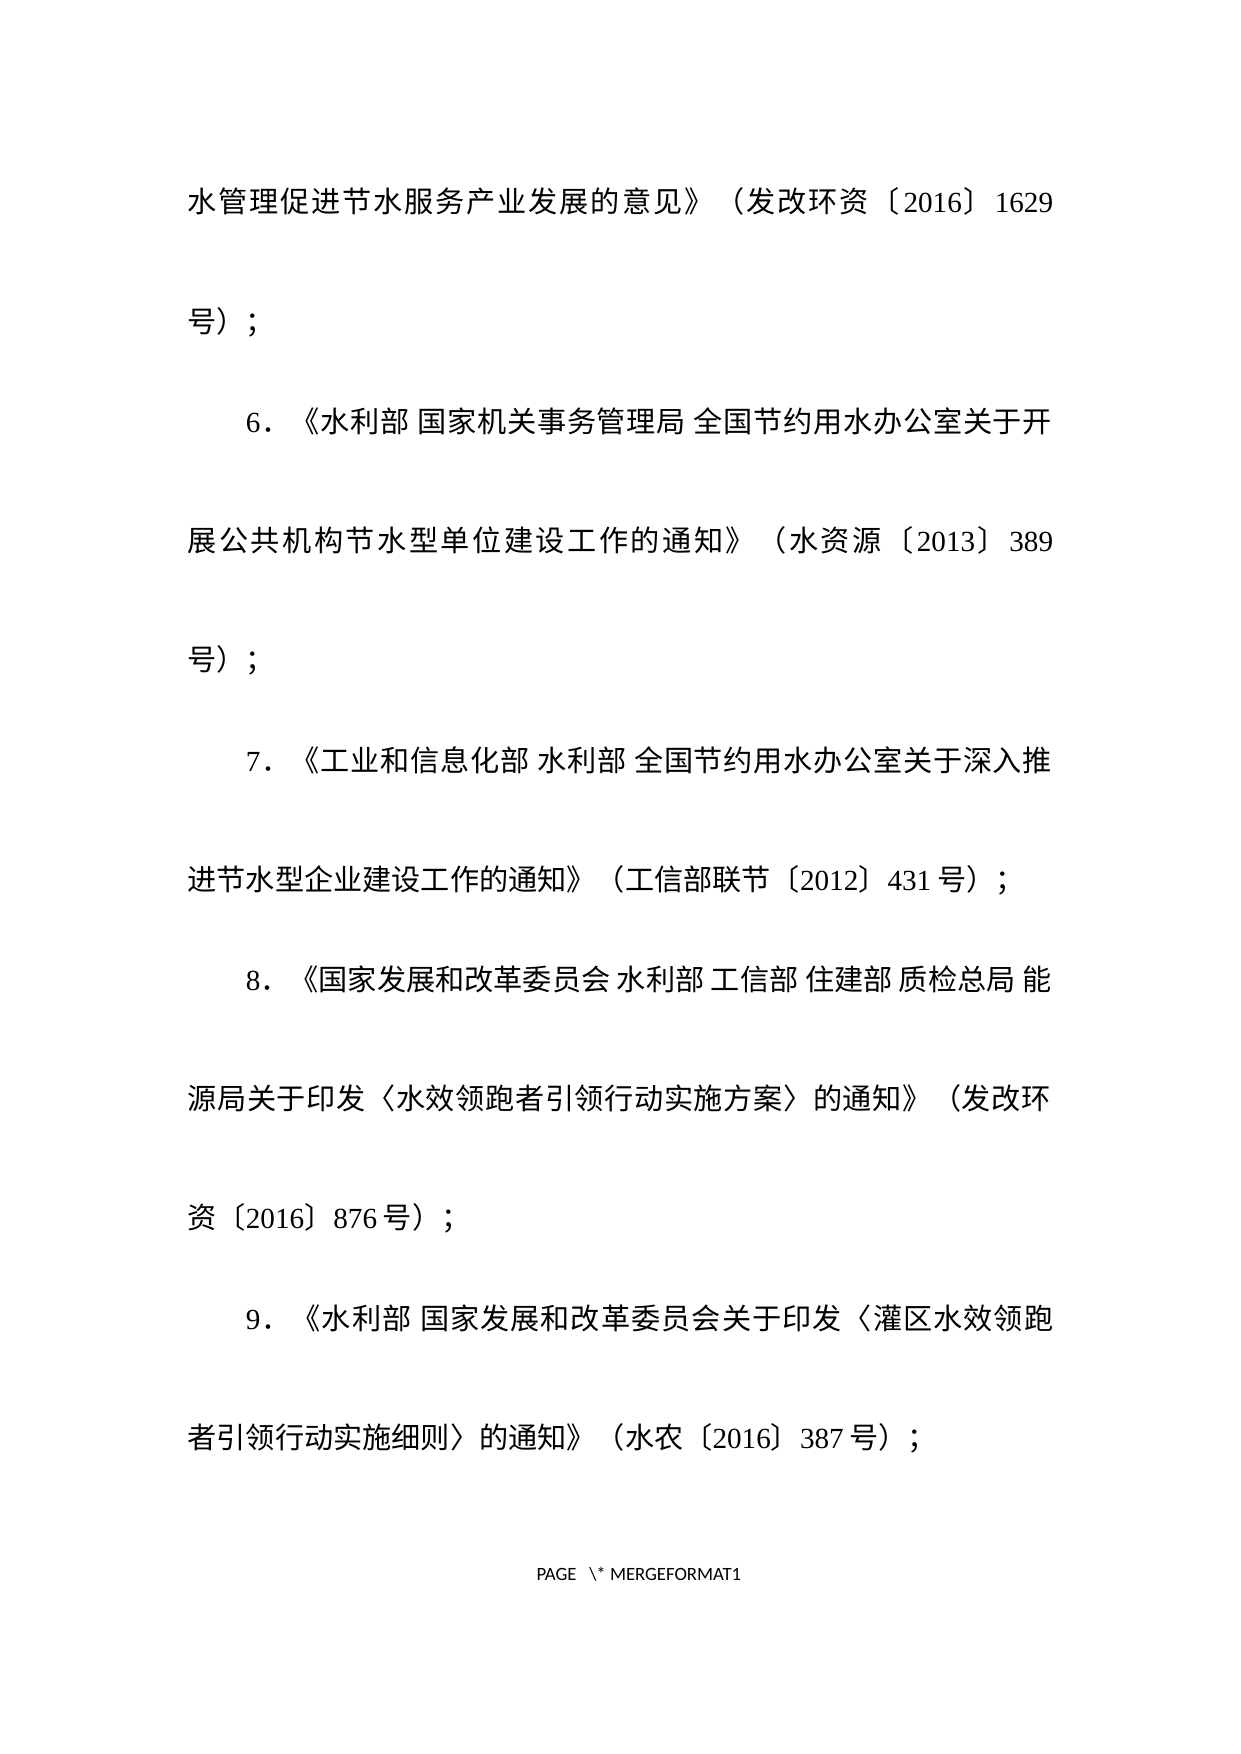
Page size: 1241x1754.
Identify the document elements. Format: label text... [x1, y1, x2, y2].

text 8．《国家发展和改革委员会 水利部 工信部 住建部 质检总局 能源局关于印发〈水效领跑者引领行动实施方案〉的通知》（发改环资〔2016〕876号）； [187, 938, 1053, 1256]
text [187, 161, 1053, 359]
text 7．《工业和信息化部 水利部 全国节约用水办公室关于深入推进节水型企业建设工作的通知》（工信部联节〔2012〕431号）； [187, 719, 1053, 917]
text 9．《水利部 国家发展和改革委员会关于印发〈灌区水效领跑者引领行动实施细则〉的通知》（水农〔2016〕387号）； [187, 1277, 1053, 1475]
text 6．《水利部 国家机关事务管理局 全国节约用水办公室关于开展公共机构节水型单位建设工作的通知》（水资源〔2013〕389号）； [187, 380, 1053, 698]
